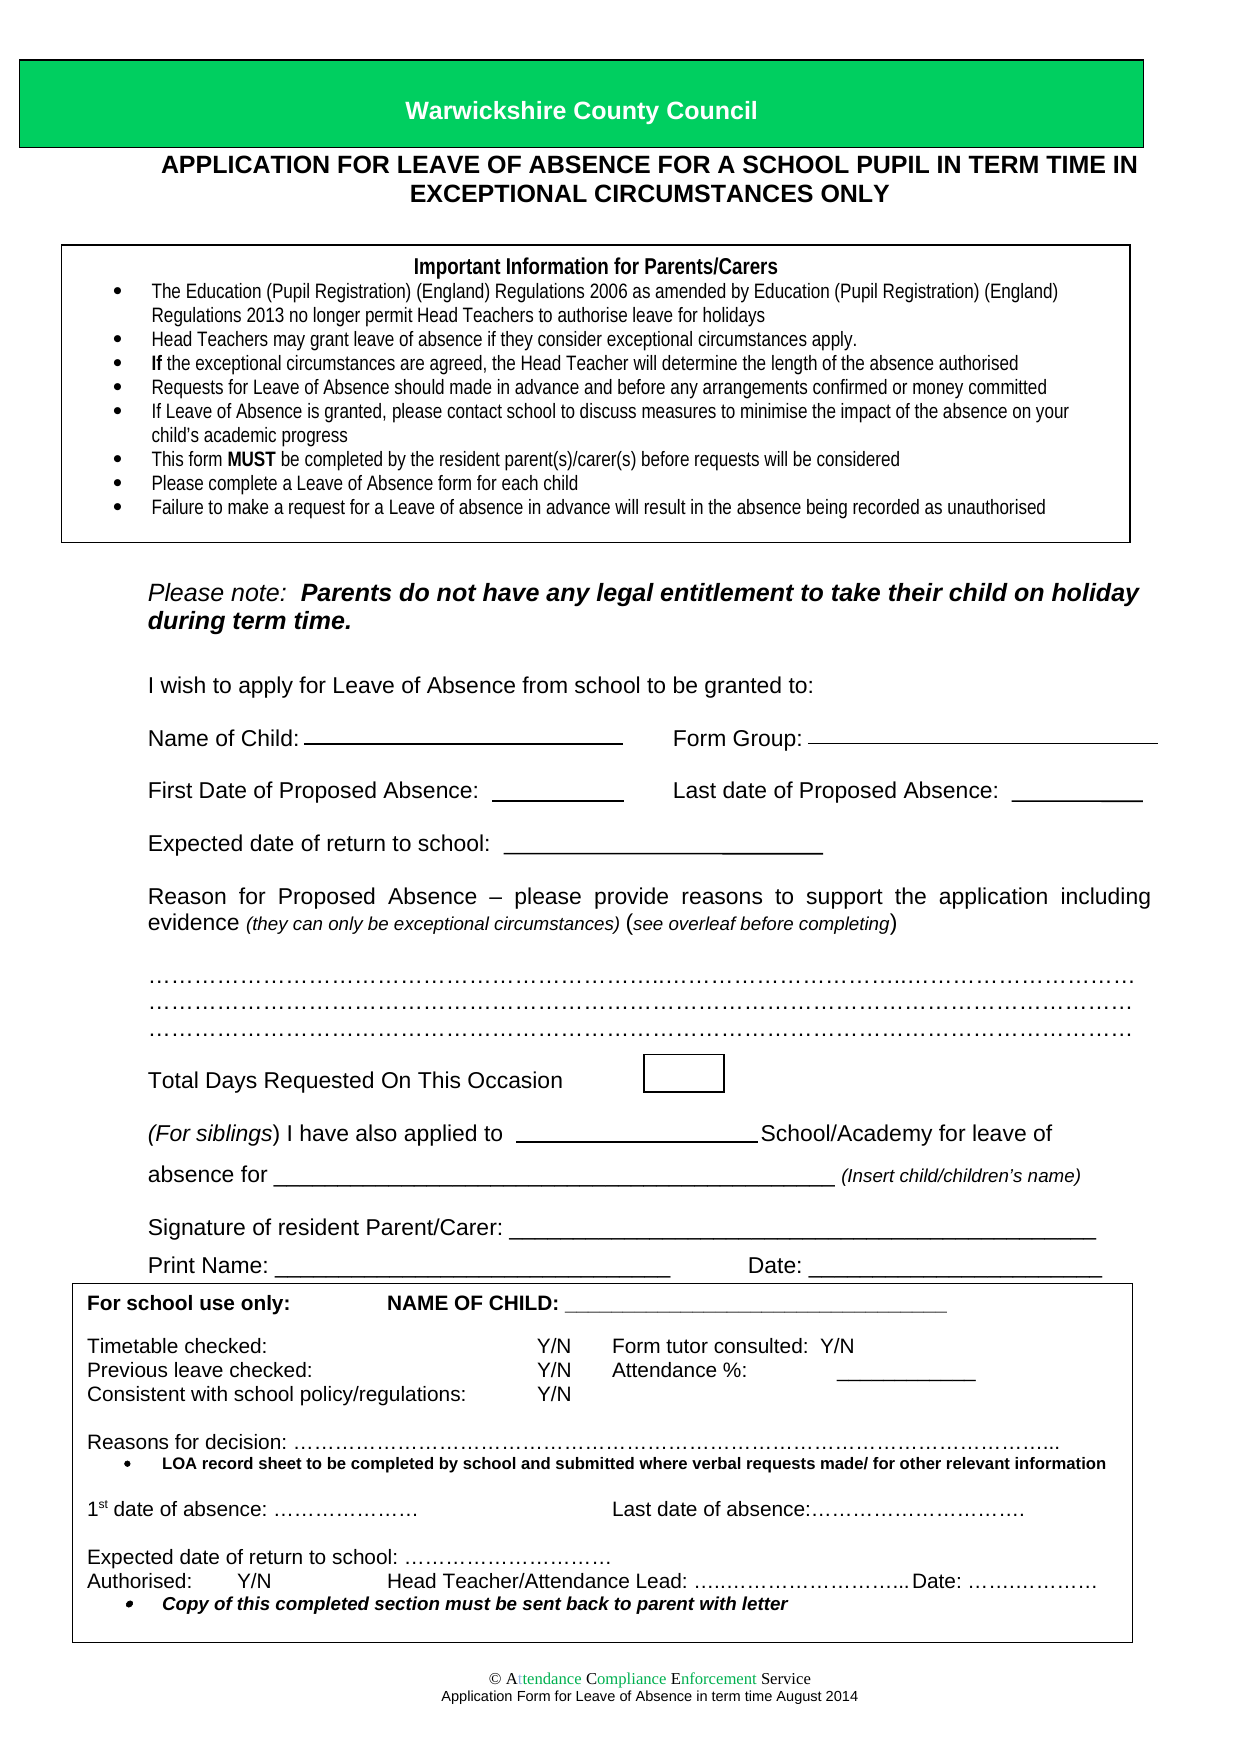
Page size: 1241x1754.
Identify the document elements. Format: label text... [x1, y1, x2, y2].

text Signature of resident Parent/Carer: ______________________________________________ [148, 1213, 1152, 1240]
text Name of Child: Form Group: [148, 725, 1152, 751]
list Please note: Parents do not have any legal entitlement to take their child on holiday during term time. [148, 577, 1152, 635]
text Expected date of return to school: [148, 830, 1152, 856]
text Print Name: _______________________________ Date: _______________________ [148, 1252, 1152, 1278]
text absence for ____________________________________________ (Insert child/children’s name) [148, 1161, 1152, 1187]
text Reason for Proposed Absence – please provide reasons to support the application including evidence (they can only be exceptional circumstances) (see overleaf before completing) [148, 883, 1152, 936]
text APPLICATION FOR LEAVE OF ABSENCE FOR A SCHOOL PUPIL IN TERM TIME IN EXCEPTIONAL CIRCUMSTANCES ONLY [148, 150, 1152, 207]
text ………………………………………………………………………………………………………………… [148, 988, 1152, 1014]
text (For siblings) I have also applied to School/Academy for leave of [148, 1120, 1152, 1146]
text Total Days Requested On This Occasion [148, 1067, 1152, 1094]
text I wish to apply for Leave of Absence from school to be granted to: [148, 672, 1152, 698]
text …………………………………………………………..…………………………..………………………… [148, 962, 1152, 988]
text ………………………………………………………………………………………………………………… [148, 1014, 1152, 1041]
text First Date of Proposed Absence: Last date of Proposed Absence: [148, 777, 1152, 804]
